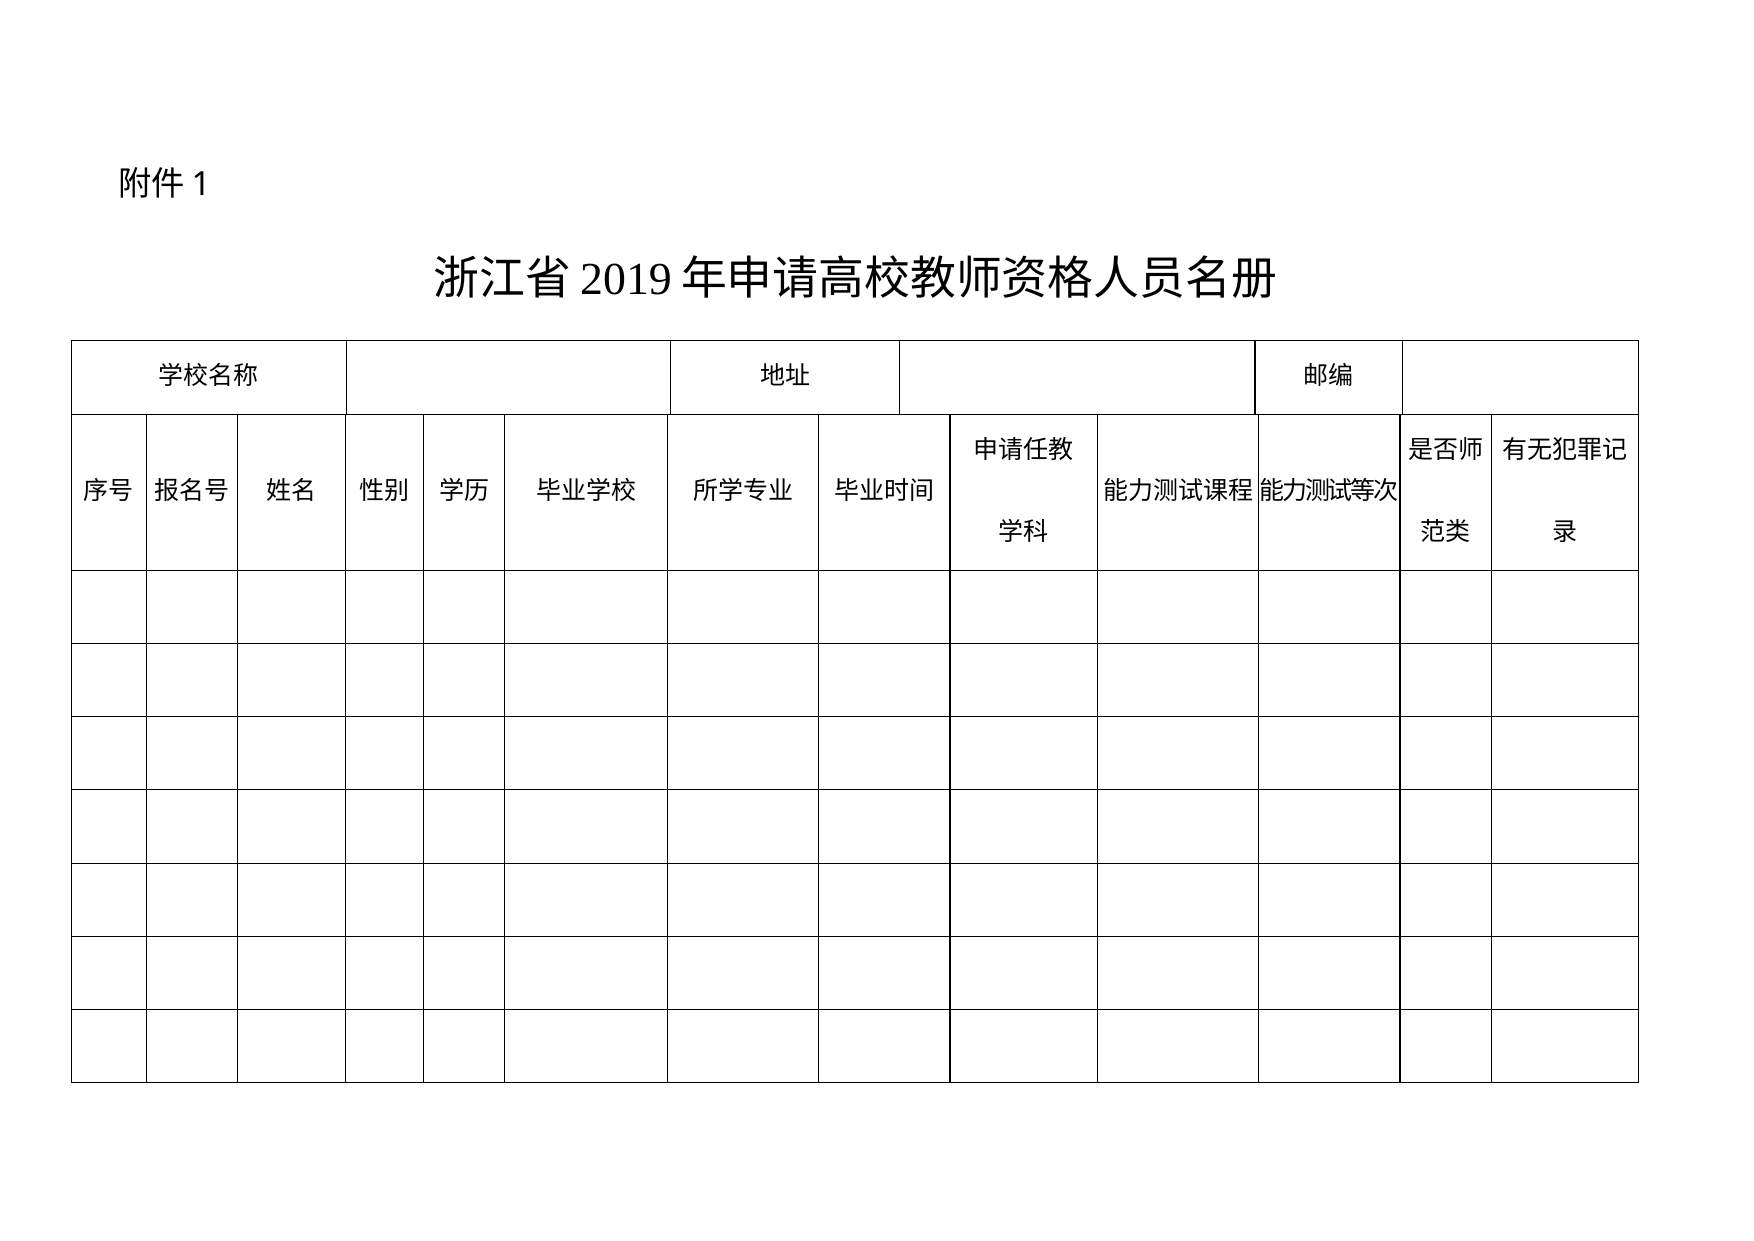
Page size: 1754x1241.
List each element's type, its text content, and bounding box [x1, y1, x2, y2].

table_cell [238, 790, 345, 862]
table_cell [1259, 644, 1399, 716]
table_cell [346, 790, 423, 862]
table_cell [1098, 644, 1258, 716]
table_cell [819, 571, 949, 643]
table_cell [1098, 790, 1258, 862]
table_cell [424, 790, 504, 862]
text 附件1 [118, 149, 1592, 214]
table_cell [668, 790, 818, 862]
table_cell [505, 644, 667, 716]
table_cell [819, 790, 949, 862]
table_cell [424, 1010, 504, 1082]
table_cell [147, 790, 237, 862]
table_cell [951, 790, 1097, 862]
table_cell [505, 790, 667, 862]
table_cell [1492, 644, 1638, 716]
table_cell 姓名 [238, 415, 345, 570]
table_cell [1401, 937, 1491, 1009]
table_cell [238, 571, 345, 643]
table_cell [505, 937, 667, 1009]
table_cell 申请任教学科 [951, 415, 1097, 570]
table_cell [72, 571, 146, 643]
table_cell [951, 937, 1097, 1009]
table_cell [1401, 644, 1491, 716]
table_cell [1401, 717, 1491, 789]
table_cell [668, 571, 818, 643]
table_cell [819, 644, 949, 716]
table_cell [238, 644, 345, 716]
table_cell [147, 1010, 237, 1082]
table_header [347, 341, 670, 414]
table_cell [424, 644, 504, 716]
table_cell [1259, 864, 1399, 936]
table_cell [1492, 864, 1638, 936]
table_cell [1492, 937, 1638, 1009]
table_cell [346, 1010, 423, 1082]
table_cell [1259, 937, 1399, 1009]
table_cell 有无犯罪记录 [1492, 415, 1638, 570]
table_cell [1098, 571, 1258, 643]
table_cell [1401, 1010, 1491, 1082]
table_cell 毕业时间 [819, 415, 949, 570]
table_cell [424, 571, 504, 643]
table_cell [505, 717, 667, 789]
table_cell 能力测试课程 [1098, 415, 1258, 570]
table_cell [951, 864, 1097, 936]
table_cell [238, 1010, 345, 1082]
table_cell [346, 571, 423, 643]
table_cell [668, 1010, 818, 1082]
text 浙江省2019年申请高校教师资格人员名册 [118, 226, 1592, 323]
table_cell [1492, 571, 1638, 643]
table_cell [1259, 571, 1399, 643]
table_cell [346, 937, 423, 1009]
table_cell 所学专业 [668, 415, 818, 570]
table_cell [1259, 1010, 1399, 1082]
table_cell [1098, 864, 1258, 936]
table_cell [238, 864, 345, 936]
table_cell [819, 864, 949, 936]
table_cell [668, 717, 818, 789]
table_cell [72, 717, 146, 789]
table_cell [951, 1010, 1097, 1082]
table_cell [1401, 864, 1491, 936]
table_cell [1098, 937, 1258, 1009]
table_cell [951, 717, 1097, 789]
table_cell [668, 937, 818, 1009]
table_cell [819, 717, 949, 789]
table_cell 序号 [72, 415, 146, 570]
table_cell [1259, 717, 1399, 789]
table_cell 报名号 [147, 415, 237, 570]
table_cell [1401, 790, 1491, 862]
table_header 地址 [671, 341, 899, 414]
table_cell [1492, 790, 1638, 862]
table_cell [147, 571, 237, 643]
table_cell [1259, 790, 1399, 862]
table_cell 学历 [424, 415, 504, 570]
table_cell [346, 717, 423, 789]
table_cell [147, 717, 237, 789]
table_header [900, 341, 1254, 414]
table_cell [72, 864, 146, 936]
table_cell [505, 1010, 667, 1082]
table_cell [147, 644, 237, 716]
table_cell [1401, 571, 1491, 643]
table_cell [1098, 717, 1258, 789]
table_cell [1492, 1010, 1638, 1082]
table_cell [238, 717, 345, 789]
table_cell [424, 717, 504, 789]
table_cell [424, 937, 504, 1009]
table_cell [668, 644, 818, 716]
table_cell [951, 571, 1097, 643]
table_cell 性别 [346, 415, 423, 570]
table_cell [147, 937, 237, 1009]
table_cell 能力测试等次 [1259, 415, 1399, 570]
table_cell [505, 571, 667, 643]
table_cell [72, 644, 146, 716]
table_header [1403, 341, 1638, 414]
table_header 学校名称 [72, 341, 346, 414]
table_cell [346, 864, 423, 936]
table_cell 是否师范类 [1401, 415, 1491, 570]
table_cell [1098, 1010, 1258, 1082]
table_cell [72, 937, 146, 1009]
table_cell [505, 864, 667, 936]
table_cell 毕业学校 [505, 415, 667, 570]
table_cell [72, 790, 146, 862]
table_cell [819, 1010, 949, 1082]
table_cell [238, 937, 345, 1009]
table_cell [147, 864, 237, 936]
table_cell [951, 644, 1097, 716]
table_cell [819, 937, 949, 1009]
table_cell [72, 1010, 146, 1082]
table_header 邮编 [1256, 341, 1402, 414]
table_cell [668, 864, 818, 936]
table_cell [346, 644, 423, 716]
table_cell [1492, 717, 1638, 789]
table_cell [424, 864, 504, 936]
